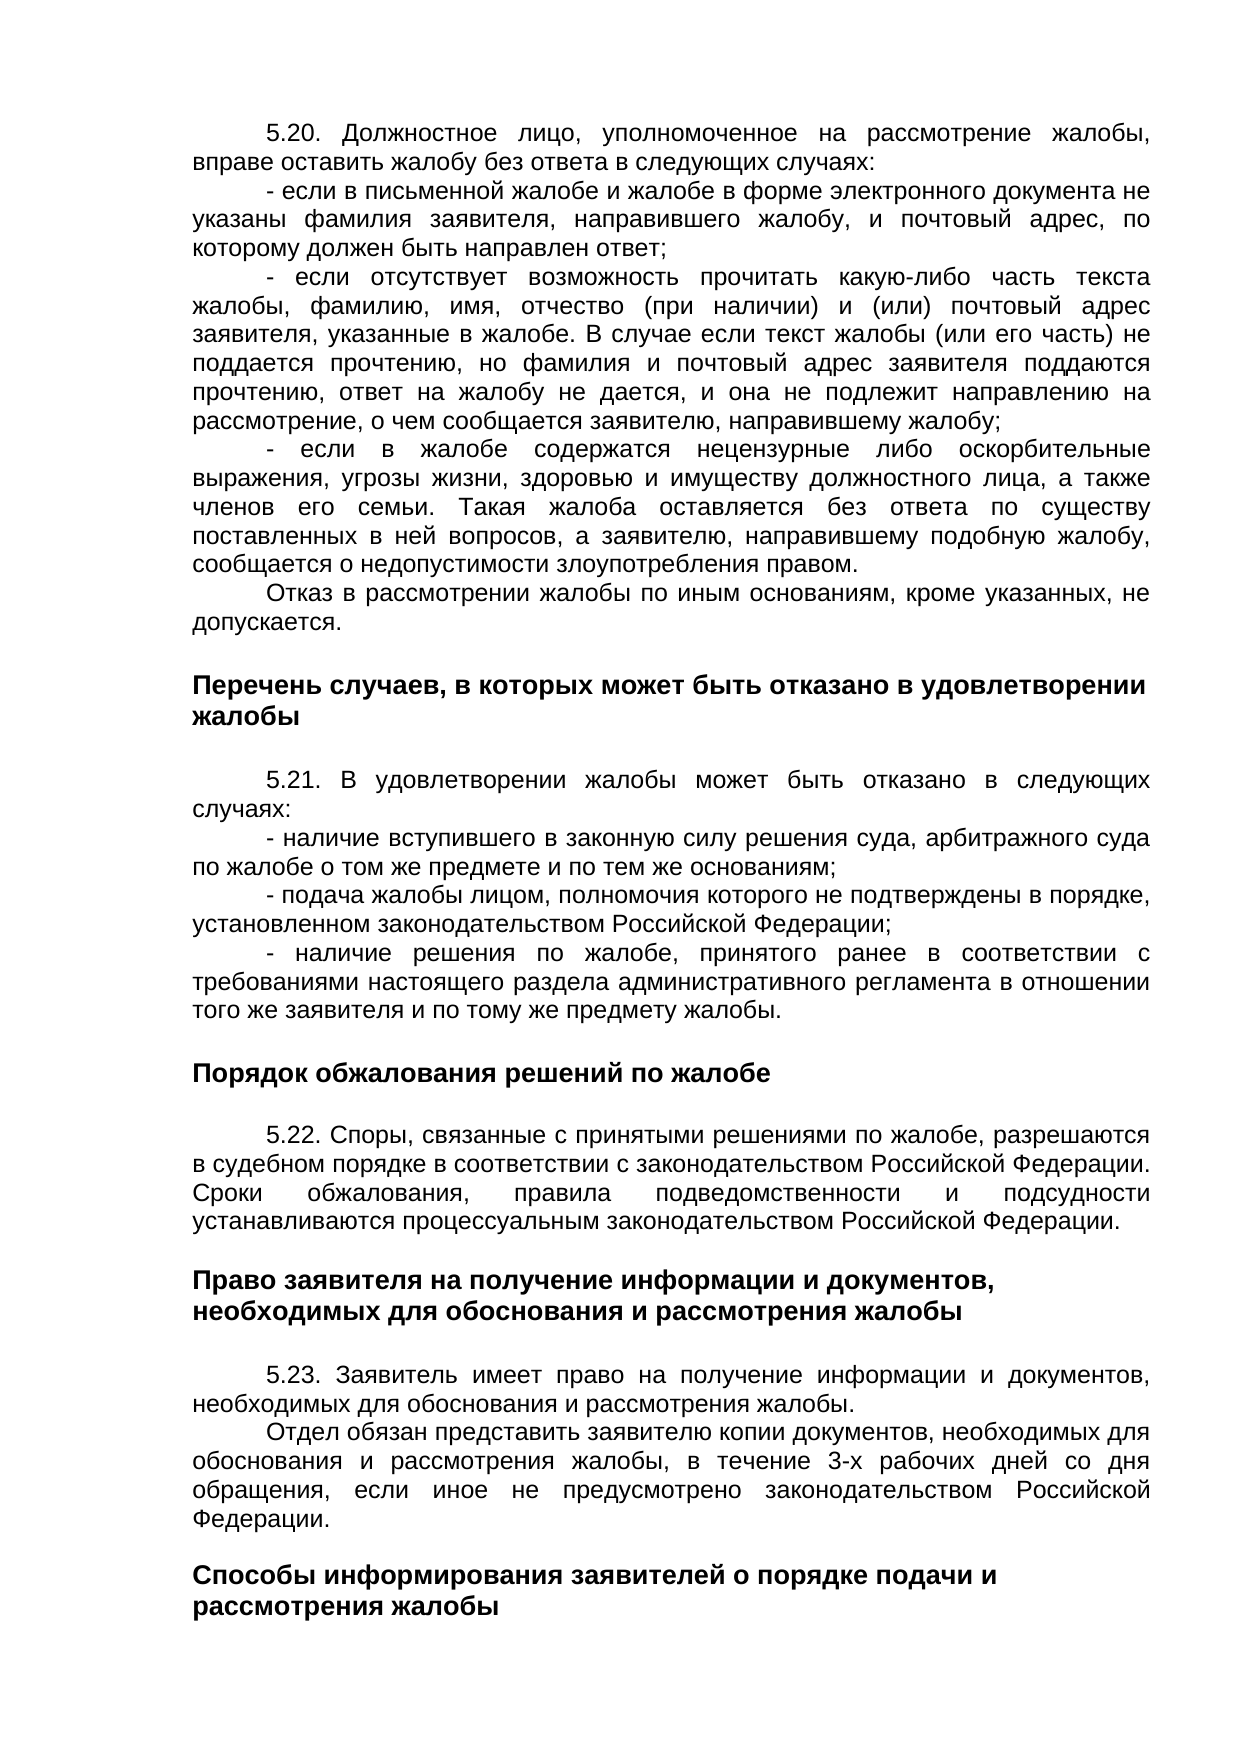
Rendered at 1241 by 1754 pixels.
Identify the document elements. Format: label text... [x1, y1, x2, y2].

text 5.21. В удовлетворении жалобы может быть отказано в следующих случаях: [192, 765, 1152, 823]
text Способы информирования заявителей о порядке подачи и рассмотрения жалобы [192, 1559, 1152, 1621]
text - наличие вступившего в законную силу решения суда, арбитражного суда по жалобе о том же предмете и по тем же основаниям; [192, 823, 1152, 880]
text Отдел обязан представить заявителю копии документов, необходимых для обоснования и рассмотрения жалобы, в течение 3-х рабочих дней со дня обращения, если иное не предусмотрено законодательством Российской Федерации. [192, 1417, 1152, 1532]
text - если отсутствует возможность прочитать какую-либо часть текста жалобы, фамилию, имя, отчество (при наличии) и (или) почтовый адрес заявителя, указанные в жалобе. В случае если текст жалобы (или его часть) не поддается прочтению, но фамилия и почтовый адрес заявителя поддаются прочтению, ответ на жалобу не дается, и она не подлежит направлению на рассмотрение, о чем сообщается заявителю, направившему жалобу; [192, 262, 1152, 434]
text Перечень случаев, в которых может быть отказано в удовлетворении жалобы [192, 669, 1152, 732]
text Порядок обжалования решений по жалобе [192, 1057, 1152, 1089]
text - если в жалобе содержатся нецензурные либо оскорбительные выражения, угрозы жизни, здоровью и имуществу должностного лица, а также членов его семьи. Такая жалоба оставляется без ответа по существу поставленных в ней вопросов, а заявителю, направившему подобную жалобу, сообщается о недопустимости злоупотребления правом. [192, 434, 1152, 578]
text Право заявителя на получение информации и документов, необходимых для обоснования и рассмотрения жалобы [192, 1264, 1152, 1326]
text - подача жалобы лицом, полномочия которого не подтверждены в порядке, установленном законодательством Российской Федерации; [192, 880, 1152, 938]
text 5.22. Споры, связанные с принятыми решениями по жалобе, разрешаются в судебном порядке в соответствии с законодательством Российской Федерации. Сроки обжалования, правила подведомственности и подсудности устанавливаются процессуальным законодательством Российской Федерации. [192, 1120, 1152, 1235]
text 5.20. Должностное лицо, уполномоченное на рассмотрение жалобы, вправе оставить жалобу без ответа в следующих случаях: [192, 118, 1152, 176]
text - если в письменной жалобе и жалобе в форме электронного документа не указаны фамилия заявителя, направившего жалобу, и почтовый адрес, по которому должен быть направлен ответ; [192, 176, 1152, 262]
text Отказ в рассмотрении жалобы по иным основаниям, кроме указанных, не допускается. [192, 578, 1152, 636]
text - наличие решения по жалобе, принятого ранее в соответствии с требованиями настоящего раздела административного регламента в отношении того же заявителя и по тому же предмету жалобы. [192, 938, 1152, 1024]
text 5.23. Заявитель имеет право на получение информации и документов, необходимых для обоснования и рассмотрения жалобы. [192, 1360, 1152, 1417]
